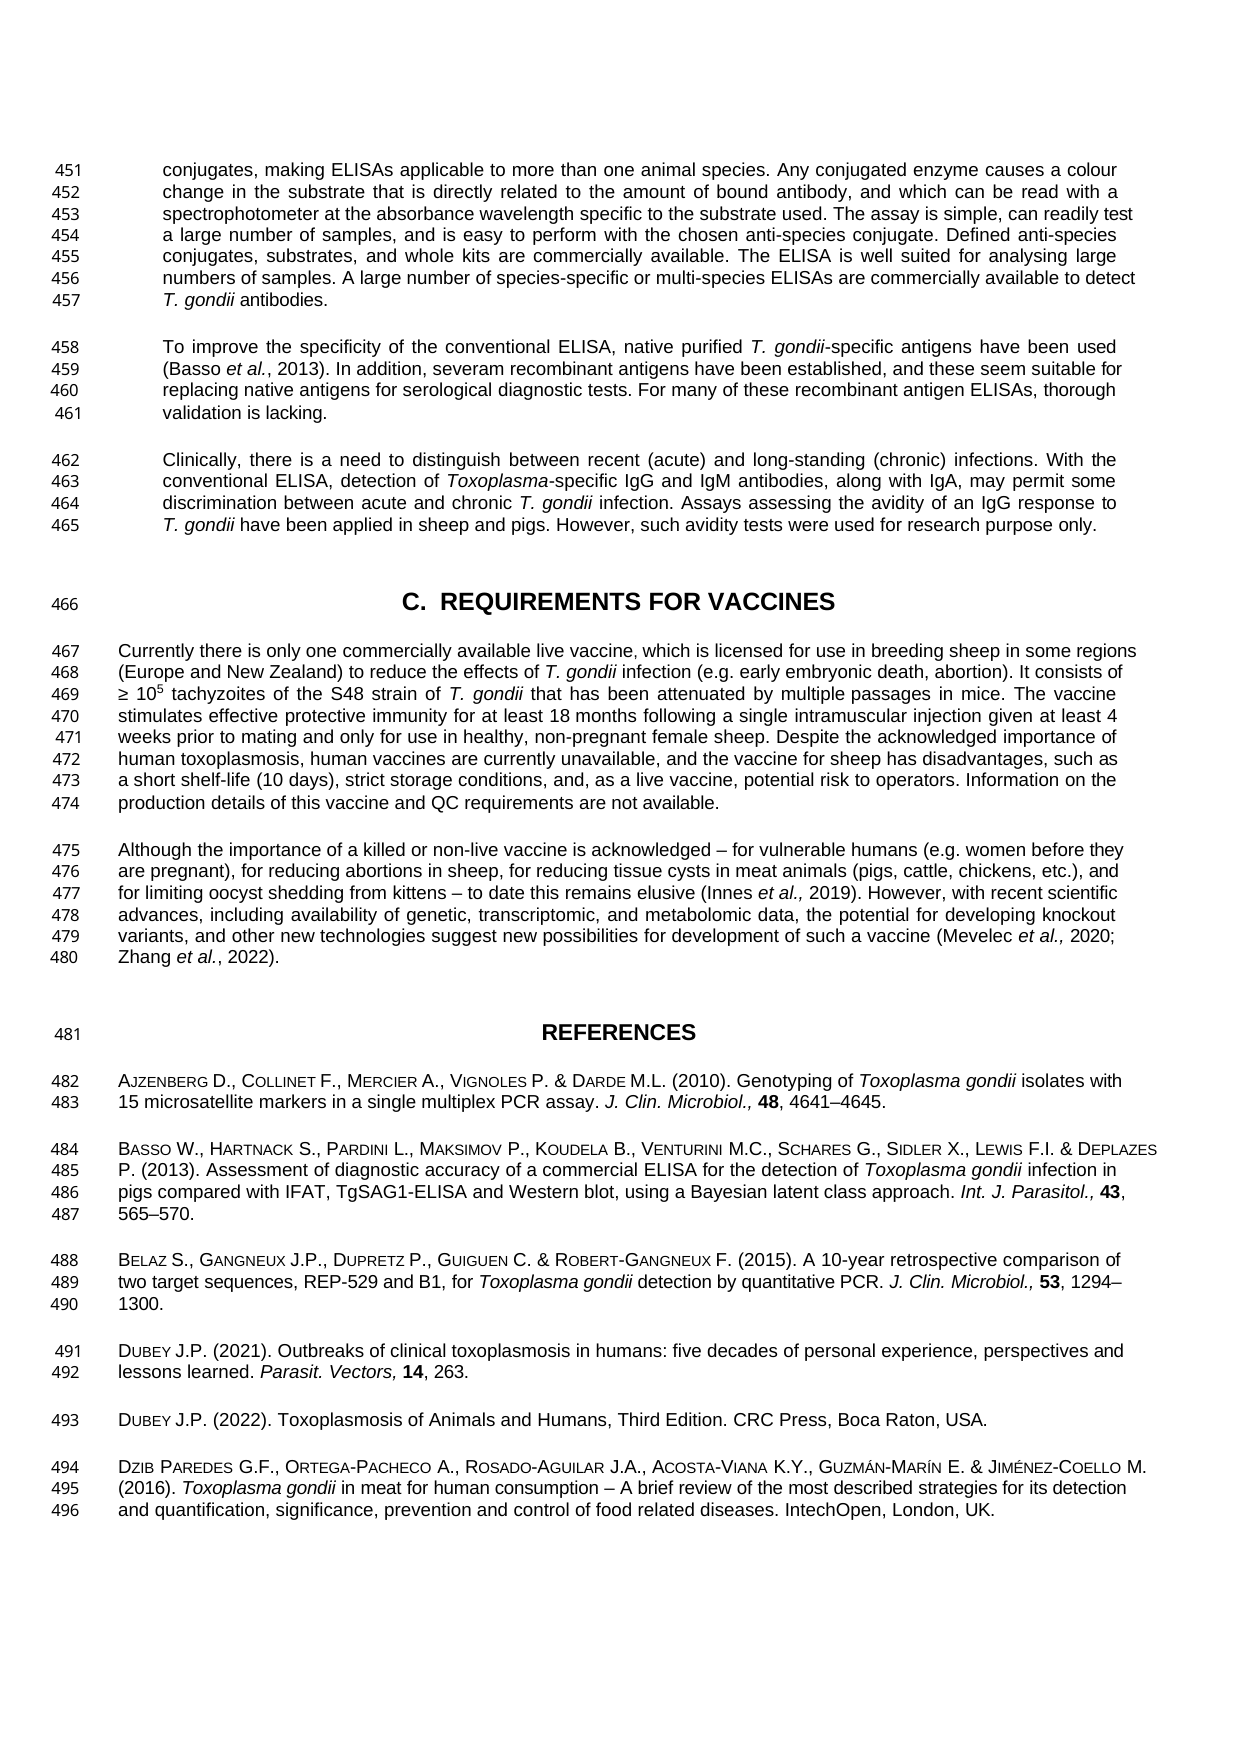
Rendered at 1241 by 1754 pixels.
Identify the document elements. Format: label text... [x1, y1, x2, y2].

list Clinically, there is a need to distinguish between recent (acute) and long-standing (chronic) infections. With the [51, 449, 1165, 471]
list advances, including availability of genetic, transcriptomic, and metabolomic data, the potential for developing knockout [51, 904, 1165, 925]
list To improve the specificity of the conventional ELISA, native purified T. gondii-specific antigens have been used [51, 337, 1165, 358]
list a large number of samples, and is easy to perform with the chosen anti-species conjugate. Defined anti-species [51, 224, 1165, 246]
list weeks prior to mating and only for use in healthy, non-pregnant female sheep. Despite the acknowledged importance of [55, 727, 1165, 748]
list Basso W., Hartnack S., Pardini L., Maksimov P., Koudela B., Venturini M.C., Schares G., Sidler X., Lewis F.I. & Deplazes [50, 1138, 1165, 1159]
list pigs compared with IFAT, TgSAG1-ELISA and Western blot, using a Bayesian latent class approach. Int. J. Parasitol., 43, [51, 1181, 1165, 1203]
list ≥ 105 tachyzoites of the S48 strain of T. gondii that has been attenuated by multiple passages in mice. The vaccine [51, 683, 1165, 705]
subtitle 466 C. REQUIREMENTS FOR VACCINES [51, 587, 1165, 615]
list variants, and other new technologies suggest new possibilities for development of such a vaccine (Mevelec et al., 2020; [52, 925, 1165, 947]
list T. gondii have been applied in sheep and pigs. However, such avidity tests were used for research purpose only. [51, 514, 1165, 536]
list DUBEY J.P. (2022). Toxoplasmosis of Animals and Humans, Third Edition. CRC Press, Boca Raton, USA. [51, 1408, 1165, 1431]
list conventional ELISA, detection of Toxoplasma-specific IgG and IgM antibodies, along with IgA, may permit some [51, 471, 1165, 492]
list 565–570. [51, 1203, 1165, 1224]
list and quantification, significance, prevention and control of food related diseases. IntechOpen, London, UK. [51, 1499, 1165, 1521]
list Zhang et al., 2022). [50, 947, 1165, 968]
list replacing native antigens for serological diagnostic tests. For many of these recombinant antigen ELISAs, thorough [50, 379, 1165, 401]
subtitle REFERENCES [54, 1018, 1165, 1045]
list for limiting oocyst shedding from kittens – to date this remains elusive (Innes et al., 2019). However, with recent scientific [52, 882, 1165, 903]
list 1300. [50, 1293, 1165, 1315]
list Dzib Paredes G.F., Ortega-Pacheco A., Rosado-Aguilar J.A., Acosta-Viana K.Y., Guzmán-Marín E. & Jiménez-Coello M. [51, 1456, 1165, 1478]
list BELAZ S., GANGNEUX J.P., DUPRETZ P., GUIGUEN C. & ROBERT-GANGNEUX F. (2015). A 10-year retrospective comparison of [50, 1249, 1165, 1271]
list Currently there is only one commercially available live vaccine, which is licensed for use in breeding sheep in some regions [52, 640, 1165, 662]
list numbers of samples. A large number of species-specific or multi-species ELISAs are commercially available to detect [51, 267, 1165, 289]
list stimulates effective protective immunity for at least 18 months following a single intramuscular injection given at least 4 [51, 705, 1165, 727]
list 15 microsatellite markers in a single multiplex PCR assay. J. Clin. Microbiol., 48, 4641–4645. [51, 1091, 1165, 1113]
list P. (2013). Assessment of diagnostic accuracy of a commercial ELISA for the detection of Toxoplasma gondii infection in [51, 1159, 1165, 1181]
list Although the importance of a killed or non-live vaccine is acknowledged – for vulnerable humans (e.g. women before they [52, 839, 1165, 861]
list a short shelf-life (10 days), strict storage conditions, and, as a live vaccine, potential risk to operators. Information on the [52, 769, 1165, 791]
list conjugates, making ELISAs applicable to more than one animal species. Any conjugated enzyme causes a colour [55, 159, 1165, 181]
list production details of this vaccine and QC requirements are not available. [51, 791, 1165, 814]
list validation is lacking. [54, 401, 1165, 424]
list conjugates, substrates, and whole kits are commercially available. The ELISA is well suited for analysing large [51, 246, 1165, 267]
list (Europe and New Zealand) to reduce the effects of T. gondii infection (e.g. early embryonic death, abortion). It consists of [51, 662, 1165, 683]
list T. gondii antibodies. [52, 289, 1165, 312]
list human toxoplasmosis, human vaccines are currently unavailable, and the vaccine for sheep has disadvantages, such as [52, 748, 1165, 769]
list change in the substrate that is directly related to the amount of bound antibody, and which can be read with a [52, 181, 1165, 202]
list are pregnant), for reducing abortions in sheep, for reducing tissue cysts in meat animals (pigs, cattle, chickens, etc.), and [52, 861, 1165, 882]
list lessons learned. Parasit. Vectors, 14, 263. [51, 1362, 1165, 1383]
list spectrophotometer at the absorbance wavelength specific to the substrate used. The assay is simple, can readily test [51, 203, 1165, 224]
list discrimination between acute and chronic T. gondii infection. Assays assessing the avidity of an IgG response to [51, 492, 1165, 513]
list (2016). Toxoplasma gondii in meat for human consumption – A brief review of the most described strategies for its detection [51, 1478, 1165, 1499]
list (Basso et al., 2013). In addition, severam recombinant antigens have been established, and these seem suitable for [51, 358, 1165, 379]
list AJZENBERG D., COLLINET F., MERCIER A., VIGNOLES P. & DARDE M.L. (2010). Genotyping of Toxoplasma gondii isolates with [51, 1070, 1165, 1091]
list DUBEY J.P. (2021). Outbreaks of clinical toxoplasmosis in humans: five decades of personal experience, perspectives and [54, 1340, 1165, 1362]
list two target sequences, REP-529 and B1, for Toxoplasma gondii detection by quantitative PCR. J. Clin. Microbiol., 53, 1294– [51, 1271, 1165, 1292]
